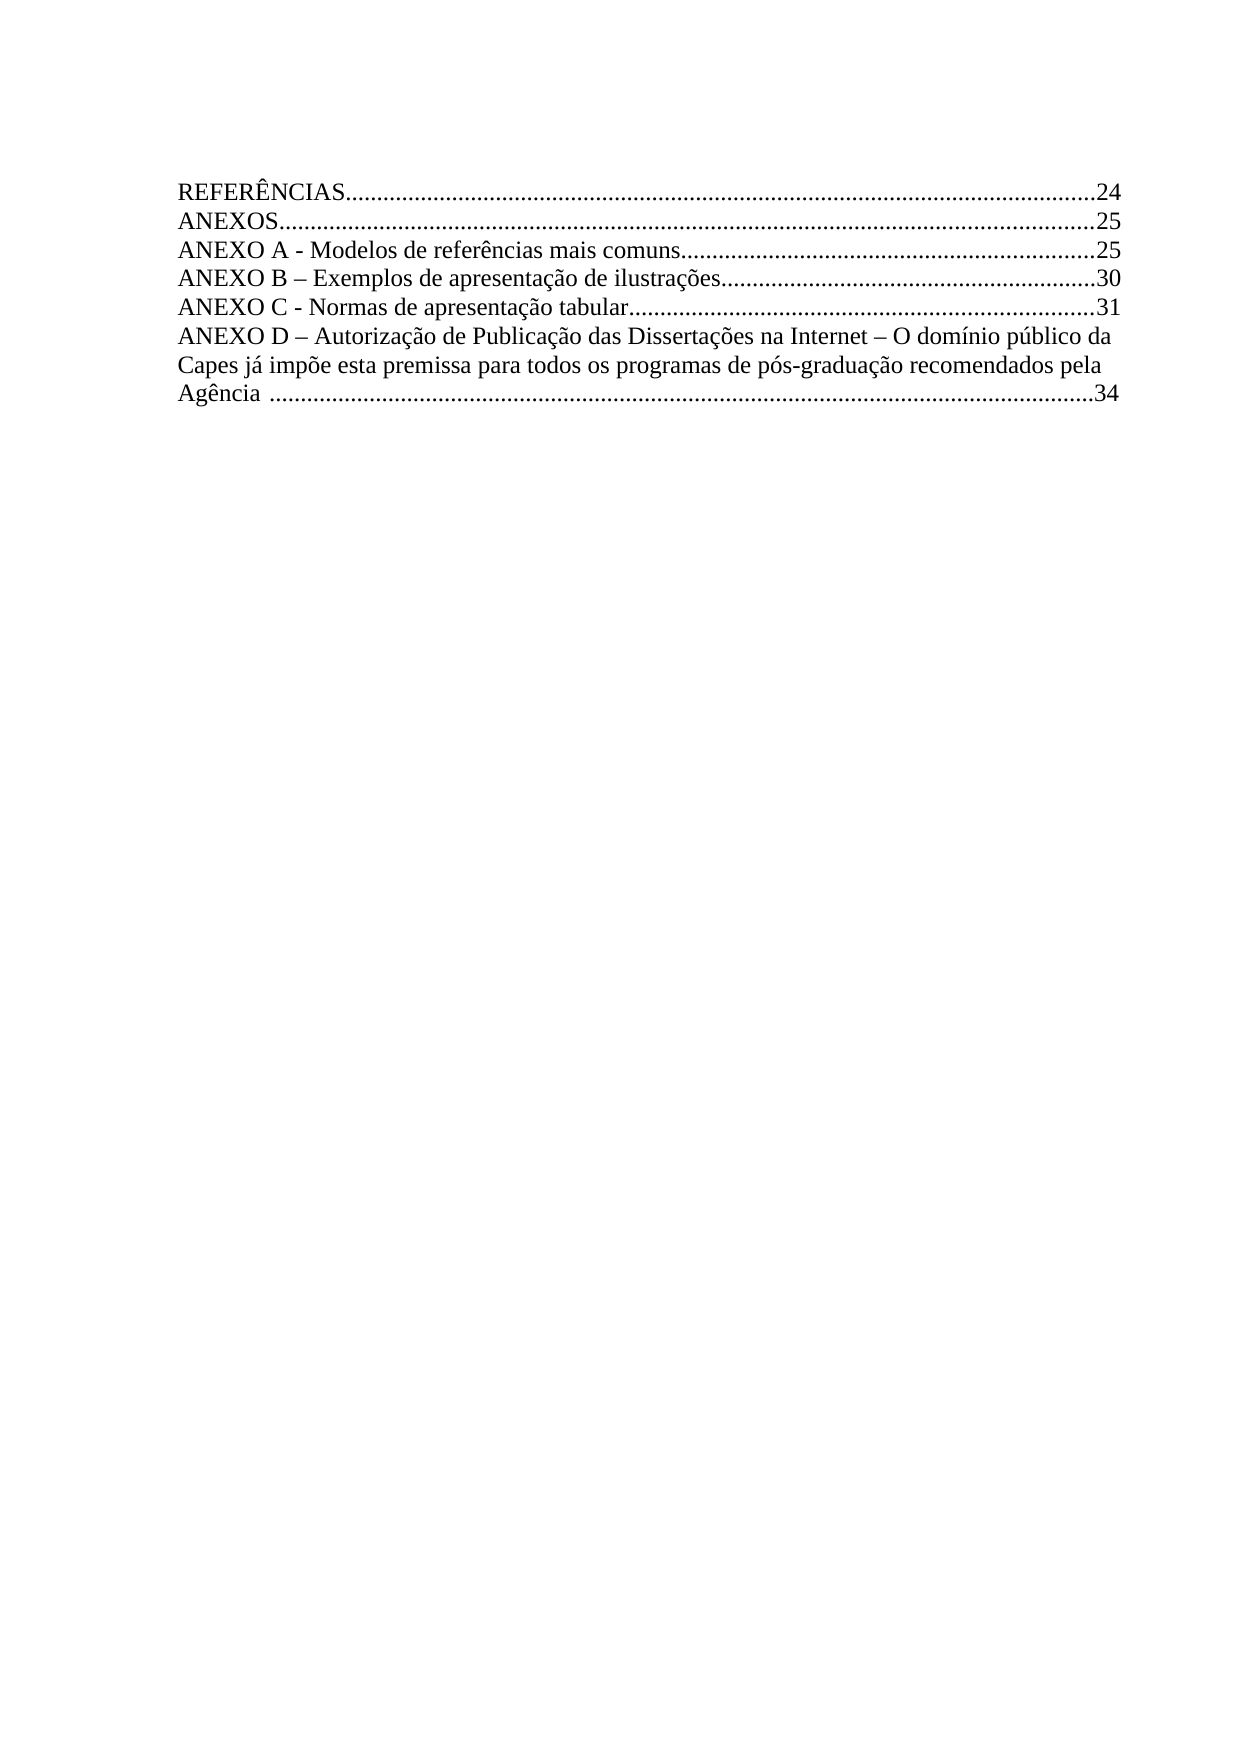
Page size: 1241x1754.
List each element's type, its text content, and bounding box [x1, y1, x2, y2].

text ANEXO A - Modelos de referências mais comuns 25 [177, 235, 1122, 263]
text ANEXO D – Autorização de Publicação das Dissertações na Internet – O domínio público da Capes já impõe esta premissa para todos os programas de pós-graduação recomendados pela Agência ....................................................................................................................................34 [177, 321, 1122, 407]
text ANEXO C - Normas de apresentação tabular 31 [177, 292, 1122, 321]
text REFERÊNCIAS 24 [177, 177, 1122, 206]
text ANEXOS 25 [177, 206, 1122, 235]
text ANEXO B – Exemplos de apresentação de ilustrações 30 [177, 263, 1122, 292]
